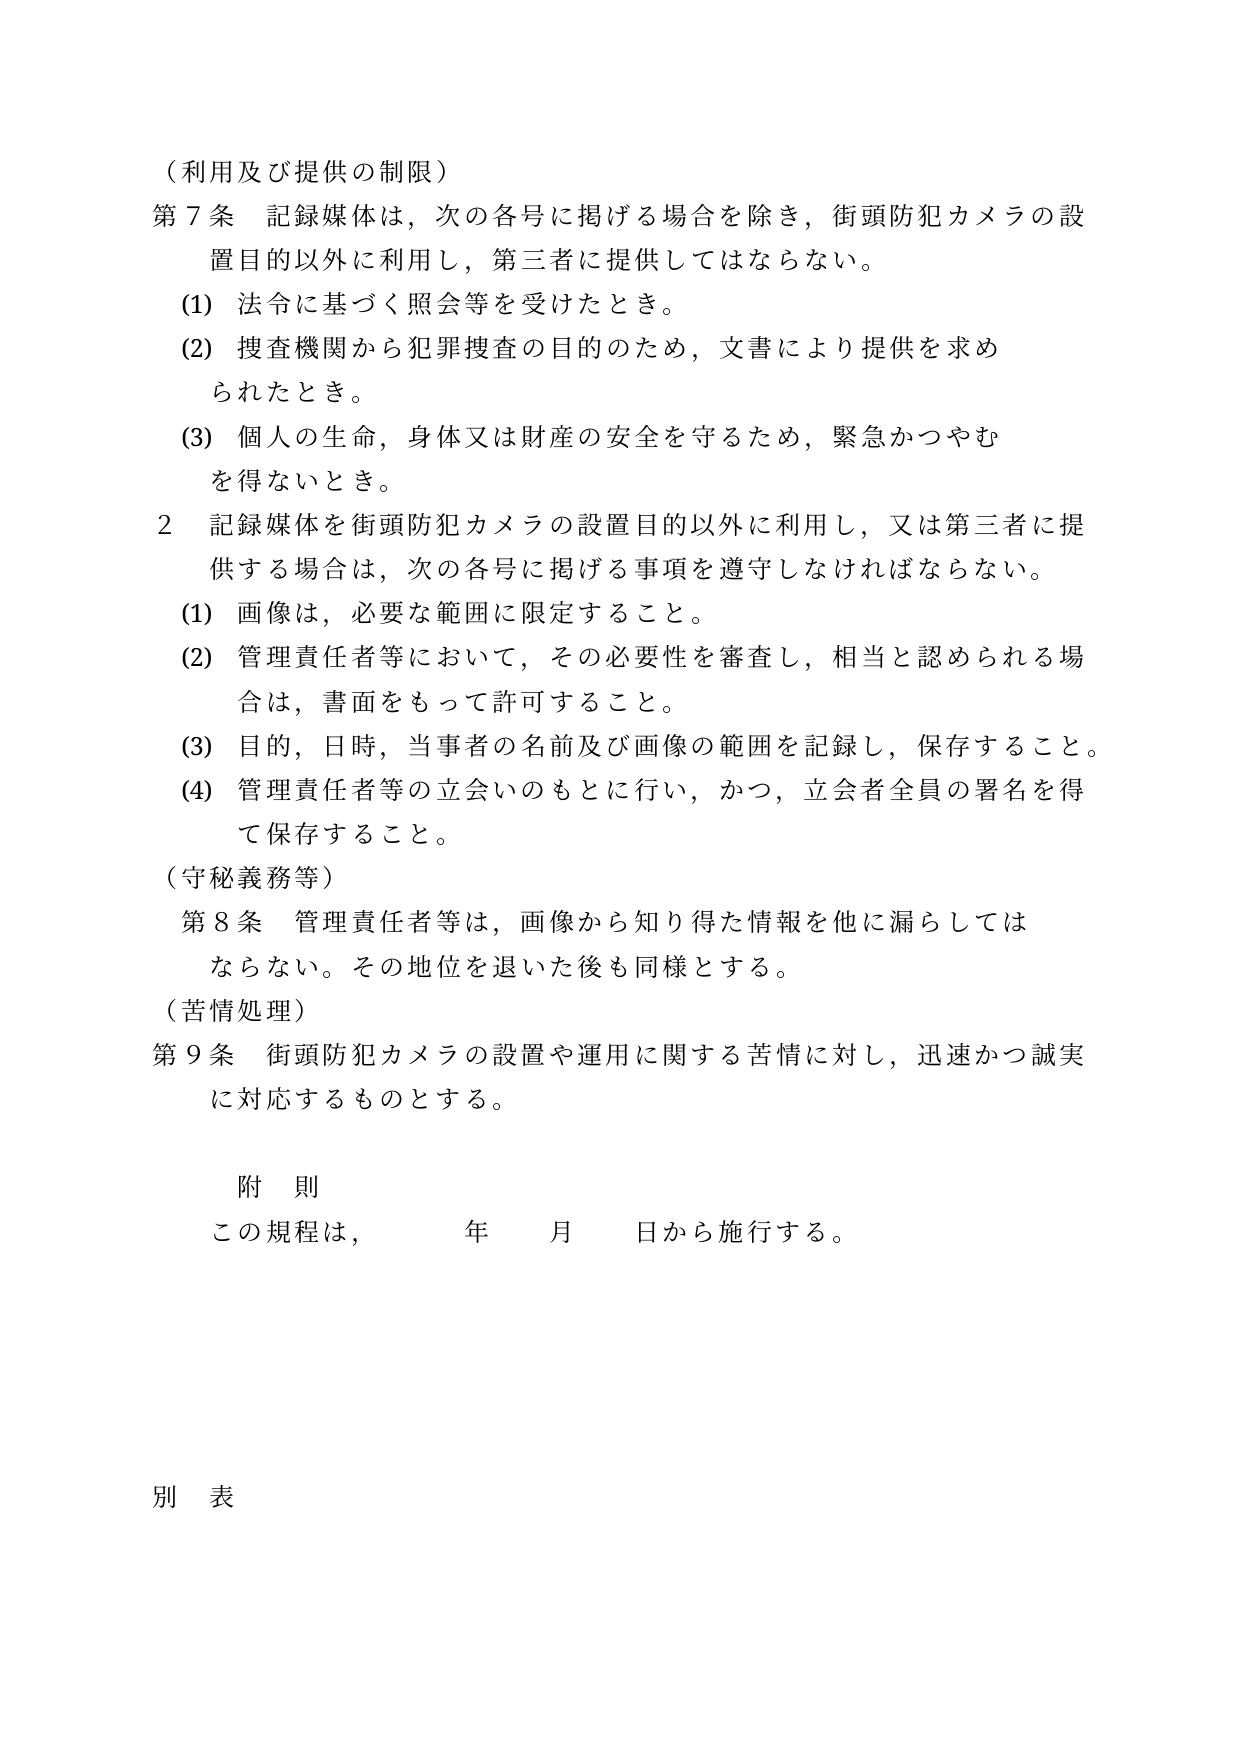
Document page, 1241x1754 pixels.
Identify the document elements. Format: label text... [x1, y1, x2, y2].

text (3) 目的，日時，当事者の名前及び画像の範囲を記録し，保存すること。 [153, 722, 1088, 767]
text （苦情処理） [153, 987, 1088, 1032]
text (2) 管理責任者等において，その必要性を審査し，相当と認められる場合は，書面をもって許可すること。 [153, 634, 1088, 722]
text （利用及び提供の制限） [153, 148, 1088, 192]
text 第７条 記録媒体は，次の各号に掲げる場合を除き，街頭防犯カメラの設置目的以外に利用し，第三者に提供してはならない。 [153, 192, 1088, 281]
text 第８条 管理責任者等は，画像から知り得た情報を他に漏らしては [153, 899, 1088, 943]
text 別 表 [153, 1473, 1088, 1517]
text (1) 画像は，必要な範囲に限定すること。 [153, 590, 1088, 634]
text (3) 個人の生命，身体又は財産の安全を守るため，緊急かつやむ [153, 413, 1088, 457]
text この規程は， 年 月 日から施行する。 [153, 1208, 1064, 1252]
text ならない。その地位を退いた後も同様とする。 [153, 943, 1088, 987]
text (1) 法令に基づく照会等を受けたとき。 [153, 281, 1088, 325]
text 第９条 街頭防犯カメラの設置や運用に関する苦情に対し，迅速かつ誠実に対応するものとする。 [153, 1032, 1088, 1120]
text 附 則 [236, 1164, 1064, 1208]
text （守秘義務等） [153, 855, 1088, 899]
text を得ないとき。 [153, 457, 1088, 502]
text (4) 管理責任者等の立会いのもとに行い，かつ，立会者全員の署名を得て保存すること。 [153, 767, 1088, 855]
text ２ 記録媒体を街頭防犯カメラの設置目的以外に利用し，又は第三者に提供する場合は，次の各号に掲げる事項を遵守しなければならない。 [153, 502, 1088, 590]
text (2) 捜査機関から犯罪捜査の目的のため，文書により提供を求め [153, 325, 1088, 369]
text られたとき。 [153, 369, 1088, 413]
